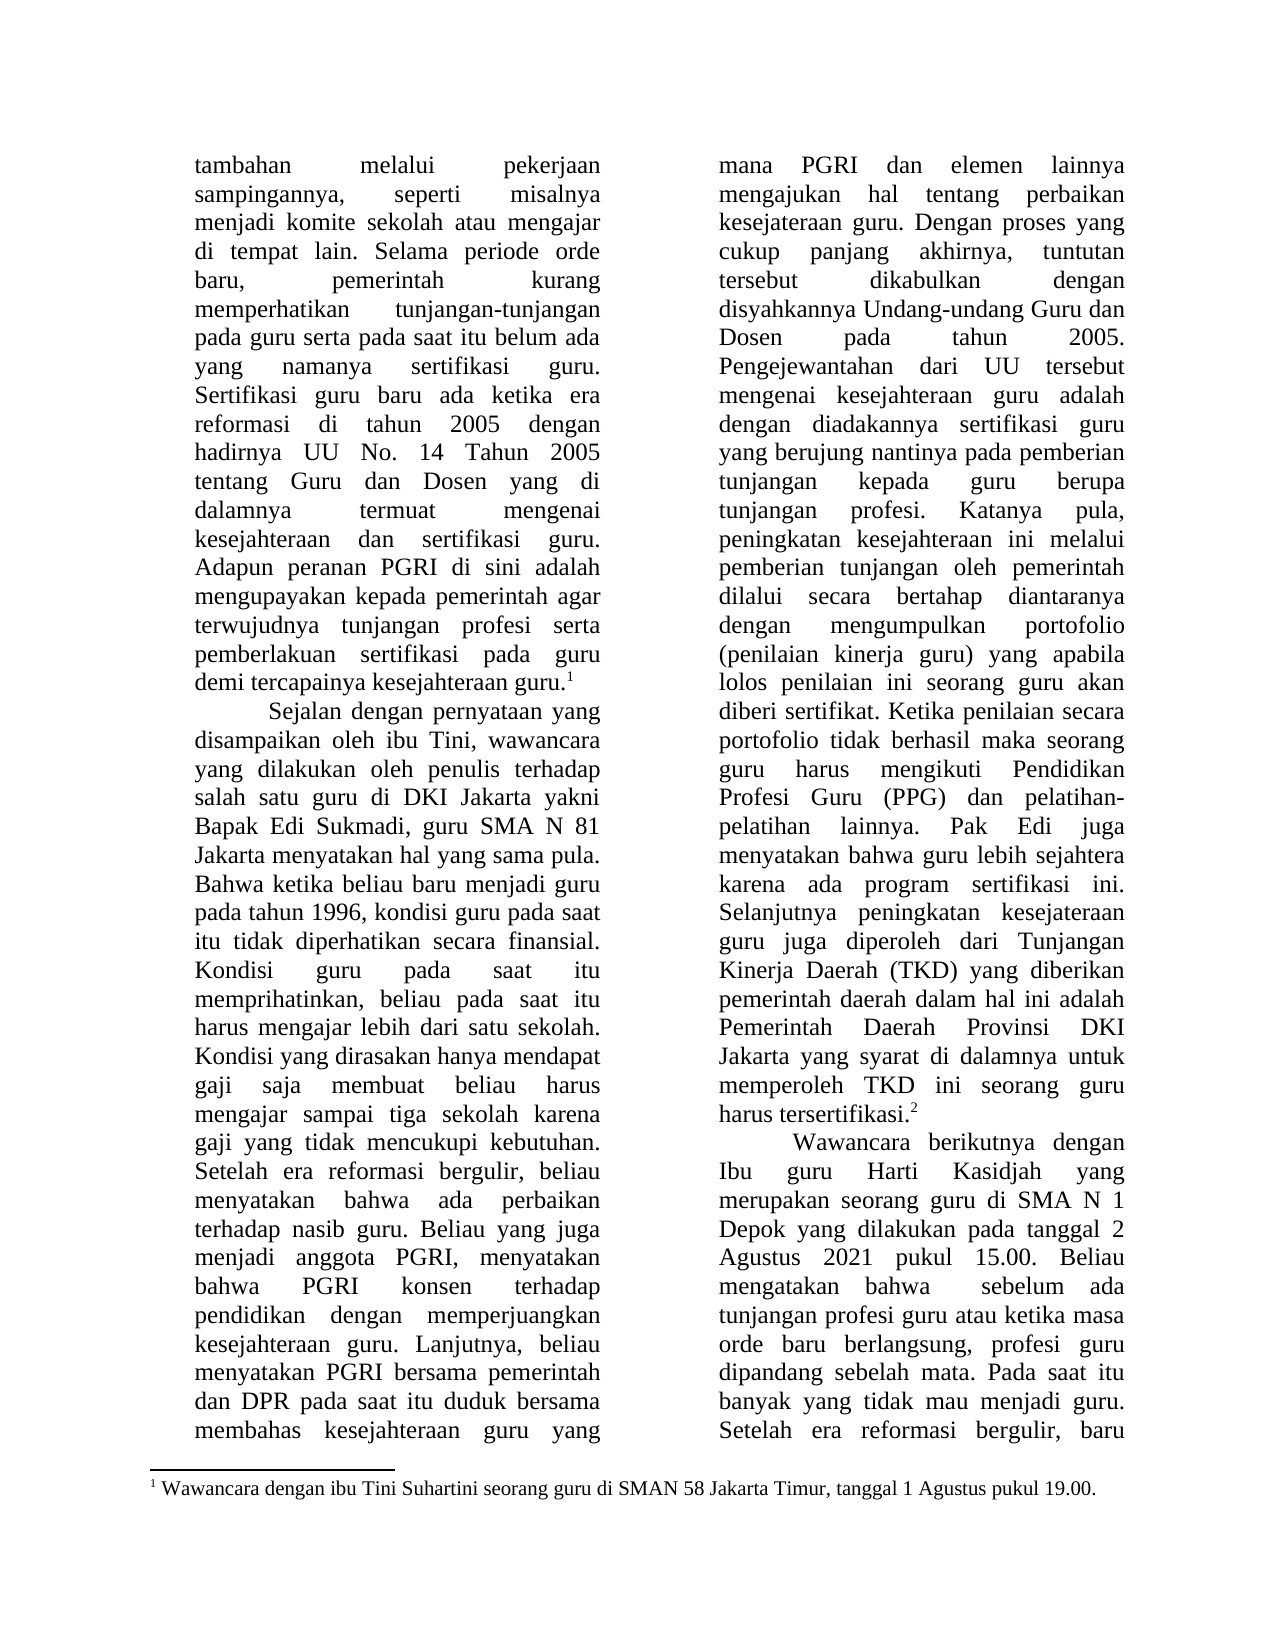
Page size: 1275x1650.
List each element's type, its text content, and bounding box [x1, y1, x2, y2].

list Sejalan dengan pernyataan yang disampaikan oleh ibu Tini, wawancara yang dilakukan oleh penulis terhadap salah satu guru di DKI Jakarta yakni Bapak Edi Sukmadi, guru SMA N 81 Jakarta menyatakan hal yang sama pula. Bahwa ketika beliau baru menjadi guru pada tahun 1996, kondisi guru pada saat itu tidak diperhatikan secara finansial. Kondisi guru pada saat itu memprihatinkan, beliau pada saat itu harus mengajar lebih dari satu sekolah. Kondisi yang dirasakan hanya mendapat gaji saja membuat beliau harus mengajar sampai tiga sekolah karena gaji yang tidak mencukupi kebutuhan. Setelah era reformasi bergulir, beliau menyatakan bahwa ada perbaikan terhadap nasib guru. Beliau yang juga menjadi anggota PGRI, menyatakan bahwa PGRI konsen terhadap pendidikan dengan memperjuangkan kesejahteraan guru. Lanjutnya, beliau menyatakan PGRI bersama pemerintah dan DPR pada saat itu duduk bersama membahas kesejahteraan guru yang mana PGRI dan elemen lainnya mengajukan hal tentang perbaikan kesejateraan guru. Dengan proses yang cukup panjang akhirnya, tuntutan tersebut dikabulkan dengan disyahkannya Undang-undang Guru dan Dosen pada tahun 2005. Pengejewantahan dari UU tersebut mengenai kesejahteraan guru adalah dengan diadakannya sertifikasi guru yang berujung nantinya pada pemberian tunjangan kepada guru berupa tunjangan profesi. Katanya pula, peningkatan kesejahteraan ini melalui pemberian tunjangan oleh pemerintah dilalui secara bertahap diantaranya dengan mengumpulkan portofolio (penilaian kinerja guru) yang apabila lolos penilaian ini seorang guru akan diberi sertifikat. Ketika penilaian secara portofolio tidak berhasil maka seorang guru harus mengikuti Pendidikan Profesi Guru (PPG) dan pelatihan-pelatihan lainnya. Pak Edi juga menyatakan bahwa guru lebih sejahtera karena ada program sertifikasi ini. Selanjutnya peningkatan kesejateraan guru juga diperoleh dari Tunjangan Kinerja Daerah (TKD) yang diberikan pemerintah daerah dalam hal ini adalah Pemerintah Daerah Provinsi DKI Jakarta yang syarat di dalamnya untuk memperoleh TKD ini seorang guru harus tersertifikasi. [194, 696, 601, 1444]
list Sejalan dengan pernyataan yang disampaikan oleh ibu Tini, wawancara yang dilakukan oleh penulis terhadap salah satu guru di DKI Jakarta yakni Bapak Edi Sukmadi, guru SMA N 81 Jakarta menyatakan hal yang sama pula. Bahwa ketika beliau baru menjadi guru pada tahun 1996, kondisi guru pada saat itu tidak diperhatikan secara finansial. Kondisi guru pada saat itu memprihatinkan, beliau pada saat itu harus mengajar lebih dari satu sekolah. Kondisi yang dirasakan hanya mendapat gaji saja membuat beliau harus mengajar sampai tiga sekolah karena gaji yang tidak mencukupi kebutuhan. Setelah era reformasi bergulir, beliau menyatakan bahwa ada perbaikan terhadap nasib guru. Beliau yang juga menjadi anggota PGRI, menyatakan bahwa PGRI konsen terhadap pendidikan dengan memperjuangkan kesejahteraan guru. Lanjutnya, beliau menyatakan PGRI bersama pemerintah dan DPR pada saat itu duduk bersama membahas kesejahteraan guru yang mana PGRI dan elemen lainnya mengajukan hal tentang perbaikan kesejateraan guru. Dengan proses yang cukup panjang akhirnya, tuntutan tersebut dikabulkan dengan disyahkannya Undang-undang Guru dan Dosen pada tahun 2005. Pengejewantahan dari UU tersebut mengenai kesejahteraan guru adalah dengan diadakannya sertifikasi guru yang berujung nantinya pada pemberian tunjangan kepada guru berupa tunjangan profesi. Katanya pula, peningkatan kesejahteraan ini melalui pemberian tunjangan oleh pemerintah dilalui secara bertahap diantaranya dengan mengumpulkan portofolio (penilaian kinerja guru) yang apabila lolos penilaian ini seorang guru akan diberi sertifikat. Ketika penilaian secara portofolio tidak berhasil maka seorang guru harus mengikuti Pendidikan Profesi Guru (PPG) dan pelatihan-pelatihan lainnya. Pak Edi juga menyatakan bahwa guru lebih sejahtera karena ada program sertifikasi ini. Selanjutnya peningkatan kesejateraan guru juga diperoleh dari Tunjangan Kinerja Daerah (TKD) yang diberikan pemerintah daerah dalam hal ini adalah Pemerintah Daerah Provinsi DKI Jakarta yang syarat di dalamnya untuk memperoleh TKD ini seorang guru harus tersertifikasi. [719, 150, 1125, 1127]
